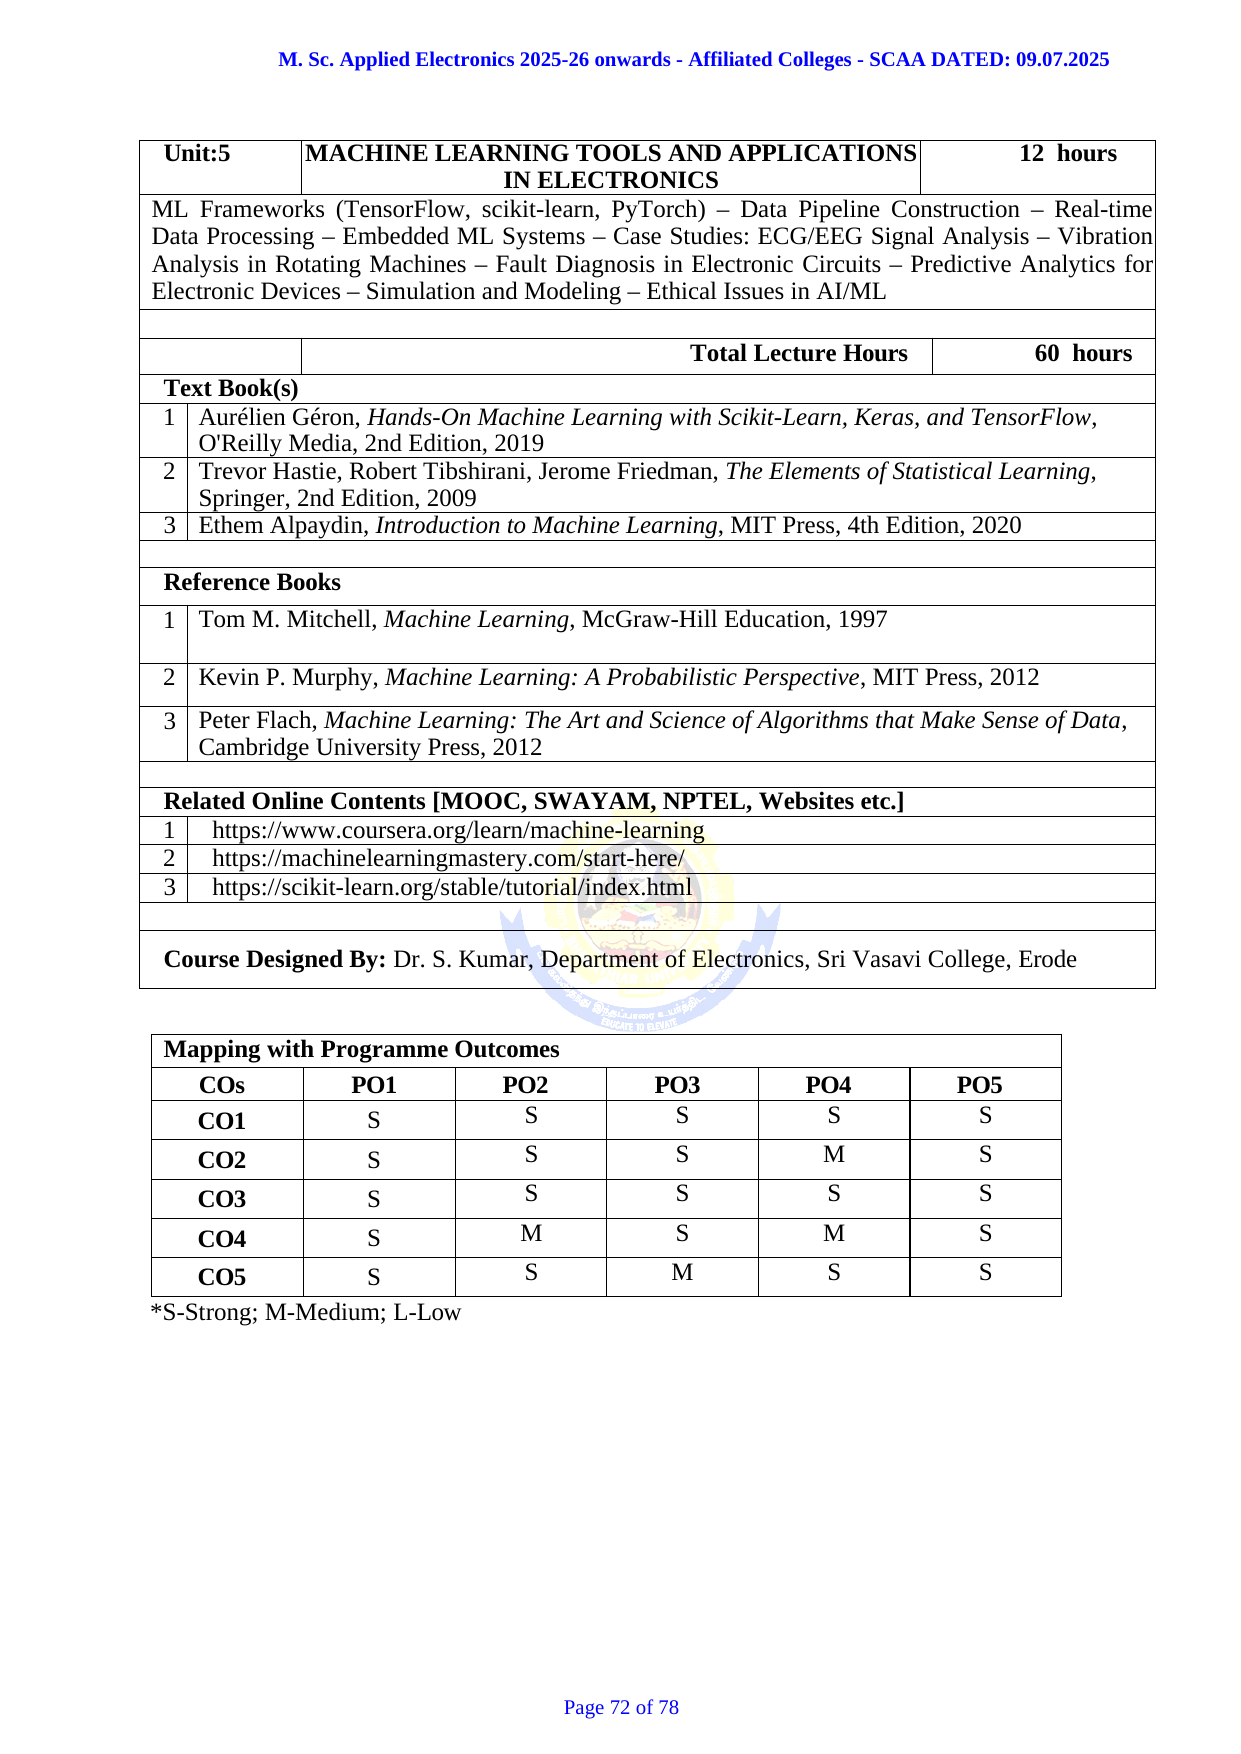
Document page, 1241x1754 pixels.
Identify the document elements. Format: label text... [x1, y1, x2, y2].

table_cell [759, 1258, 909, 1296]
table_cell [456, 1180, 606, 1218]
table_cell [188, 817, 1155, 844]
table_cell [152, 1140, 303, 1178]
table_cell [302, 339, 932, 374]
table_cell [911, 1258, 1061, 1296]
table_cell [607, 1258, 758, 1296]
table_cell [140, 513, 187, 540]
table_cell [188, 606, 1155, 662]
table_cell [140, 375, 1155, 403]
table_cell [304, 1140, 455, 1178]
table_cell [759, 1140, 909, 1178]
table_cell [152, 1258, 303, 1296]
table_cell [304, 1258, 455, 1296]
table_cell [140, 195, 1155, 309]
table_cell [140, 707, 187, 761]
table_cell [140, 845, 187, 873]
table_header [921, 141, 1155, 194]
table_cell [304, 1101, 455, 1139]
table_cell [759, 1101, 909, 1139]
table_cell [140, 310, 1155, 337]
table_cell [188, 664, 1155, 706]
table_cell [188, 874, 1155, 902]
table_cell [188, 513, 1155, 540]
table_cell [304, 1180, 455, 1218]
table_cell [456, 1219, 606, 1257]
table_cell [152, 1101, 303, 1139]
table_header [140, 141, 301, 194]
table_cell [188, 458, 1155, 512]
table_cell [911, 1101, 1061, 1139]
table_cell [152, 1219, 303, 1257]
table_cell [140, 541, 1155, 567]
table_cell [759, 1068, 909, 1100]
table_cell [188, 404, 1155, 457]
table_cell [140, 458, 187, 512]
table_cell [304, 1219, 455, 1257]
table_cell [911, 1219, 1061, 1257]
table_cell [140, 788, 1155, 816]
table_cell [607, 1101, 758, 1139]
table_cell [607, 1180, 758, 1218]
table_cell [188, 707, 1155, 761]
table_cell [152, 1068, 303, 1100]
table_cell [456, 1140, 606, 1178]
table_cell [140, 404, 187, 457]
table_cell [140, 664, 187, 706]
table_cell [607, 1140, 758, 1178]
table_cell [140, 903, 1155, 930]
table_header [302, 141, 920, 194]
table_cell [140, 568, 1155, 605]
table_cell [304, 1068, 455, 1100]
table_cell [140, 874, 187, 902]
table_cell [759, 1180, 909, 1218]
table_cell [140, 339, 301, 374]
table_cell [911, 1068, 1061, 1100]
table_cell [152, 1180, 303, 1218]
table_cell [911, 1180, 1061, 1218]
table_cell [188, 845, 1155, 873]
text *S-Strong; M-Medium; L-Low [150, 1297, 1171, 1326]
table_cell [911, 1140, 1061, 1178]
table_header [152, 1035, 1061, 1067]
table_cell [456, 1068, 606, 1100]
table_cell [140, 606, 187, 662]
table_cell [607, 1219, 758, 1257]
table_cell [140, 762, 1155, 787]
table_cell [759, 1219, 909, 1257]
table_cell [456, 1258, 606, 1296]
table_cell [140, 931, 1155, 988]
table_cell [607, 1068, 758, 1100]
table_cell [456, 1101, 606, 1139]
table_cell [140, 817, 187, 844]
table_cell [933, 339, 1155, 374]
